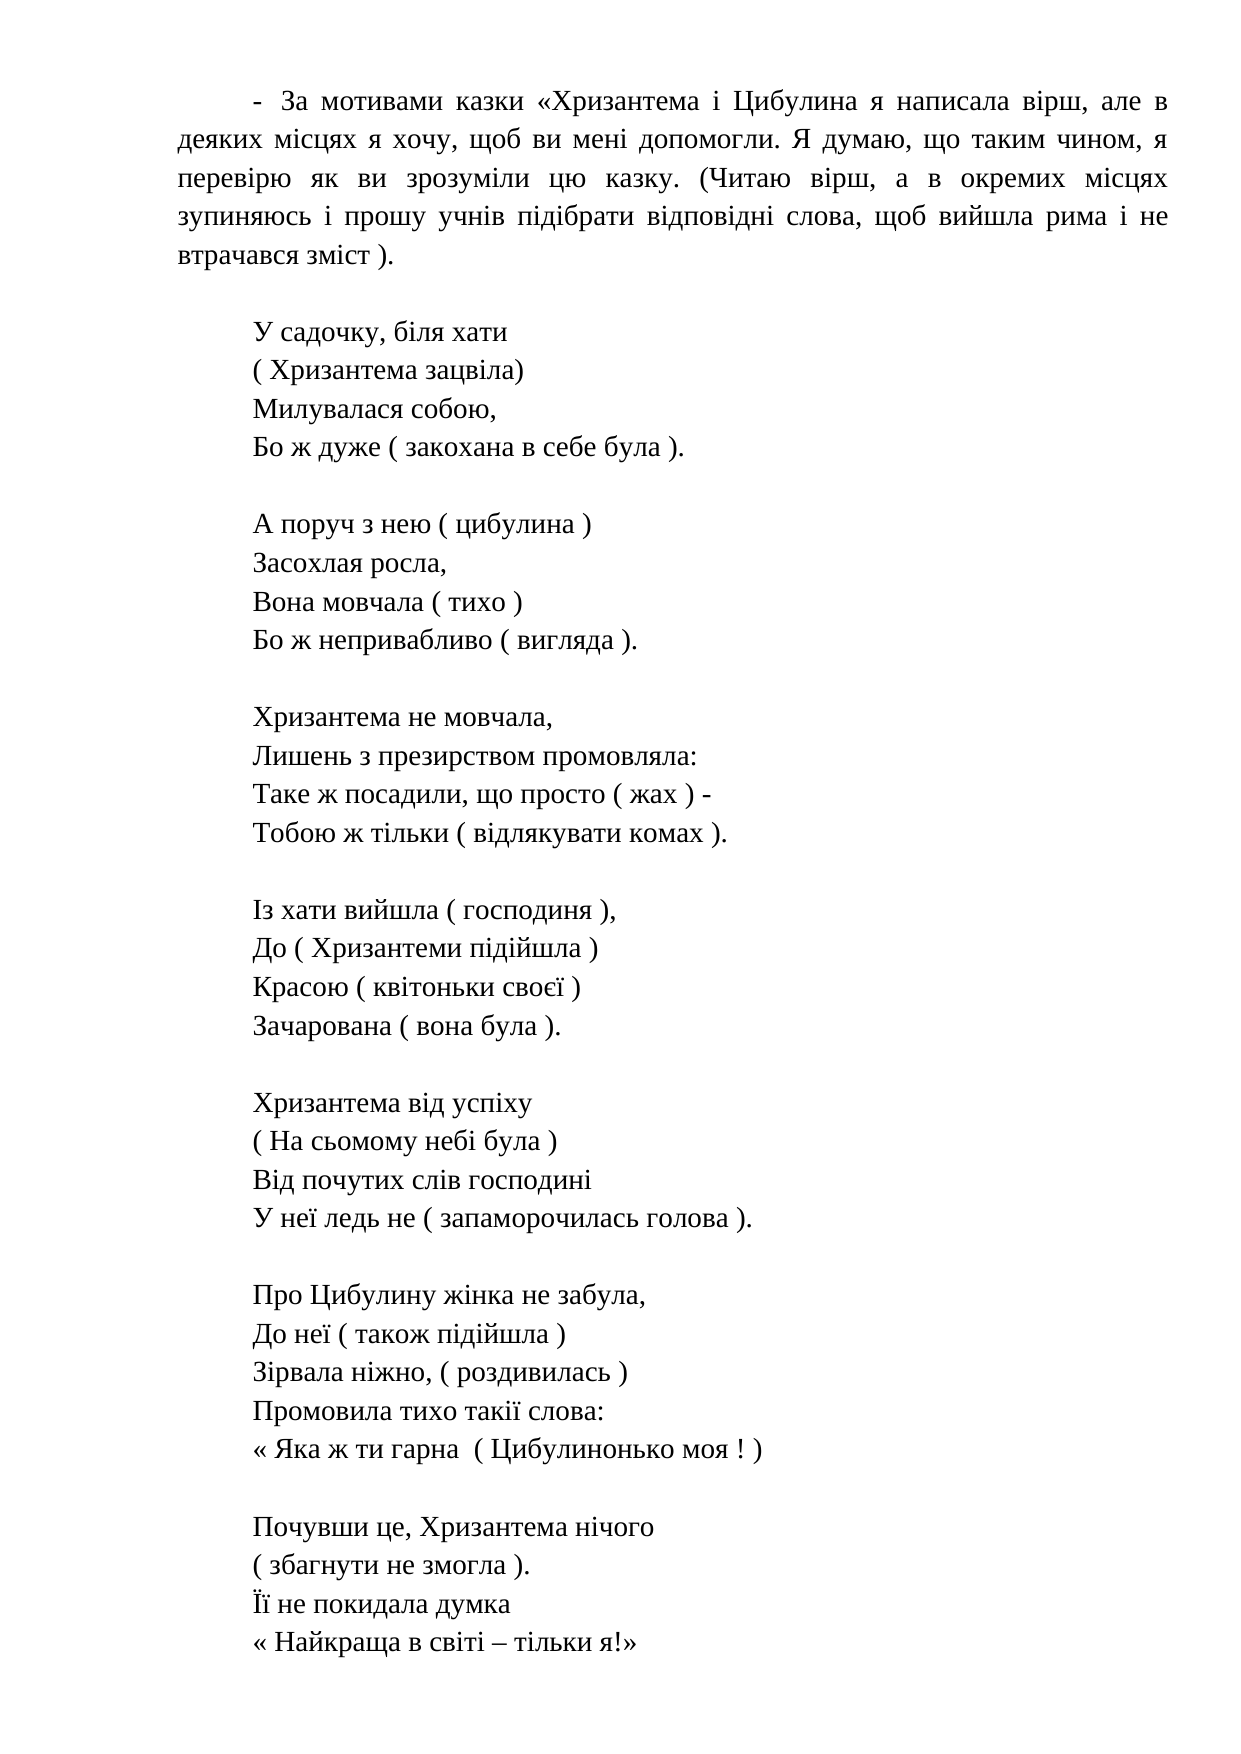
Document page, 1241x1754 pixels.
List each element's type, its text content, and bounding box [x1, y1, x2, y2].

list ( На сьомому небі була ) [177, 1123, 1169, 1157]
list Почувши це, Хризантема нічого [177, 1509, 1169, 1542]
list Хризантема від успіху [177, 1085, 1169, 1118]
list Промовила тихо такії слова: [177, 1393, 1169, 1427]
list Таке ж посадили, що просто ( жах ) - [177, 776, 1169, 810]
list ( Хризантема зацвіла) [177, 352, 1169, 386]
list У неї ледь не ( запаморочилась голова ). [177, 1200, 1169, 1234]
list « Яка ж ти гарна ( Цибулинонько моя ! ) [177, 1432, 1169, 1465]
list За мотивами казки «Хризантема і Цибулина я написала вірш, але в деяких місцях я хочу, щоб ви мені допомогли. Я думаю, що таким чином, я перевірю як ви зрозуміли цю казку. (Читаю вірш, а в окремих місцях зупиняюсь і прошу учнів підібрати відповідні слова, щоб вийшла рима і не втрачався зміст ). [177, 83, 1169, 270]
list Лишень з презирством промовляла: [177, 738, 1169, 771]
list Бо ж дуже ( закохана в себе була ). [177, 429, 1169, 463]
list Бо ж непривабливо ( вигляда ). [177, 622, 1169, 656]
list Тобою ж тільки ( відлякувати комах ). [177, 815, 1169, 848]
list Красою ( квітоньки своєї ) [177, 969, 1169, 1003]
list Милувалася собою, [177, 391, 1169, 424]
list До неї ( також підійшла ) [177, 1316, 1169, 1349]
list Про Цибулину жінка не забула, [177, 1277, 1169, 1311]
list До ( Хризантеми підійшла ) [177, 931, 1169, 964]
list Зірвала ніжно, ( роздивилась ) [177, 1354, 1169, 1388]
list Вона мовчала ( тихо ) [177, 584, 1169, 617]
list У садочку, біля хати [177, 314, 1169, 347]
list Із хати вийшла ( господиня ), [177, 892, 1169, 926]
list « Найкраща в світі – тільки я!» [177, 1624, 1169, 1658]
list Від почутих слів господині [177, 1162, 1169, 1195]
list Хризантема не мовчала, [177, 699, 1169, 733]
list Зачарована ( вона була ). [177, 1008, 1169, 1041]
list Її не покидала думка [177, 1586, 1169, 1619]
list А поруч з нею ( цибулина ) [177, 507, 1169, 540]
list Засохлая росла, [177, 545, 1169, 579]
list ( збагнути не змогла ). [177, 1547, 1169, 1581]
